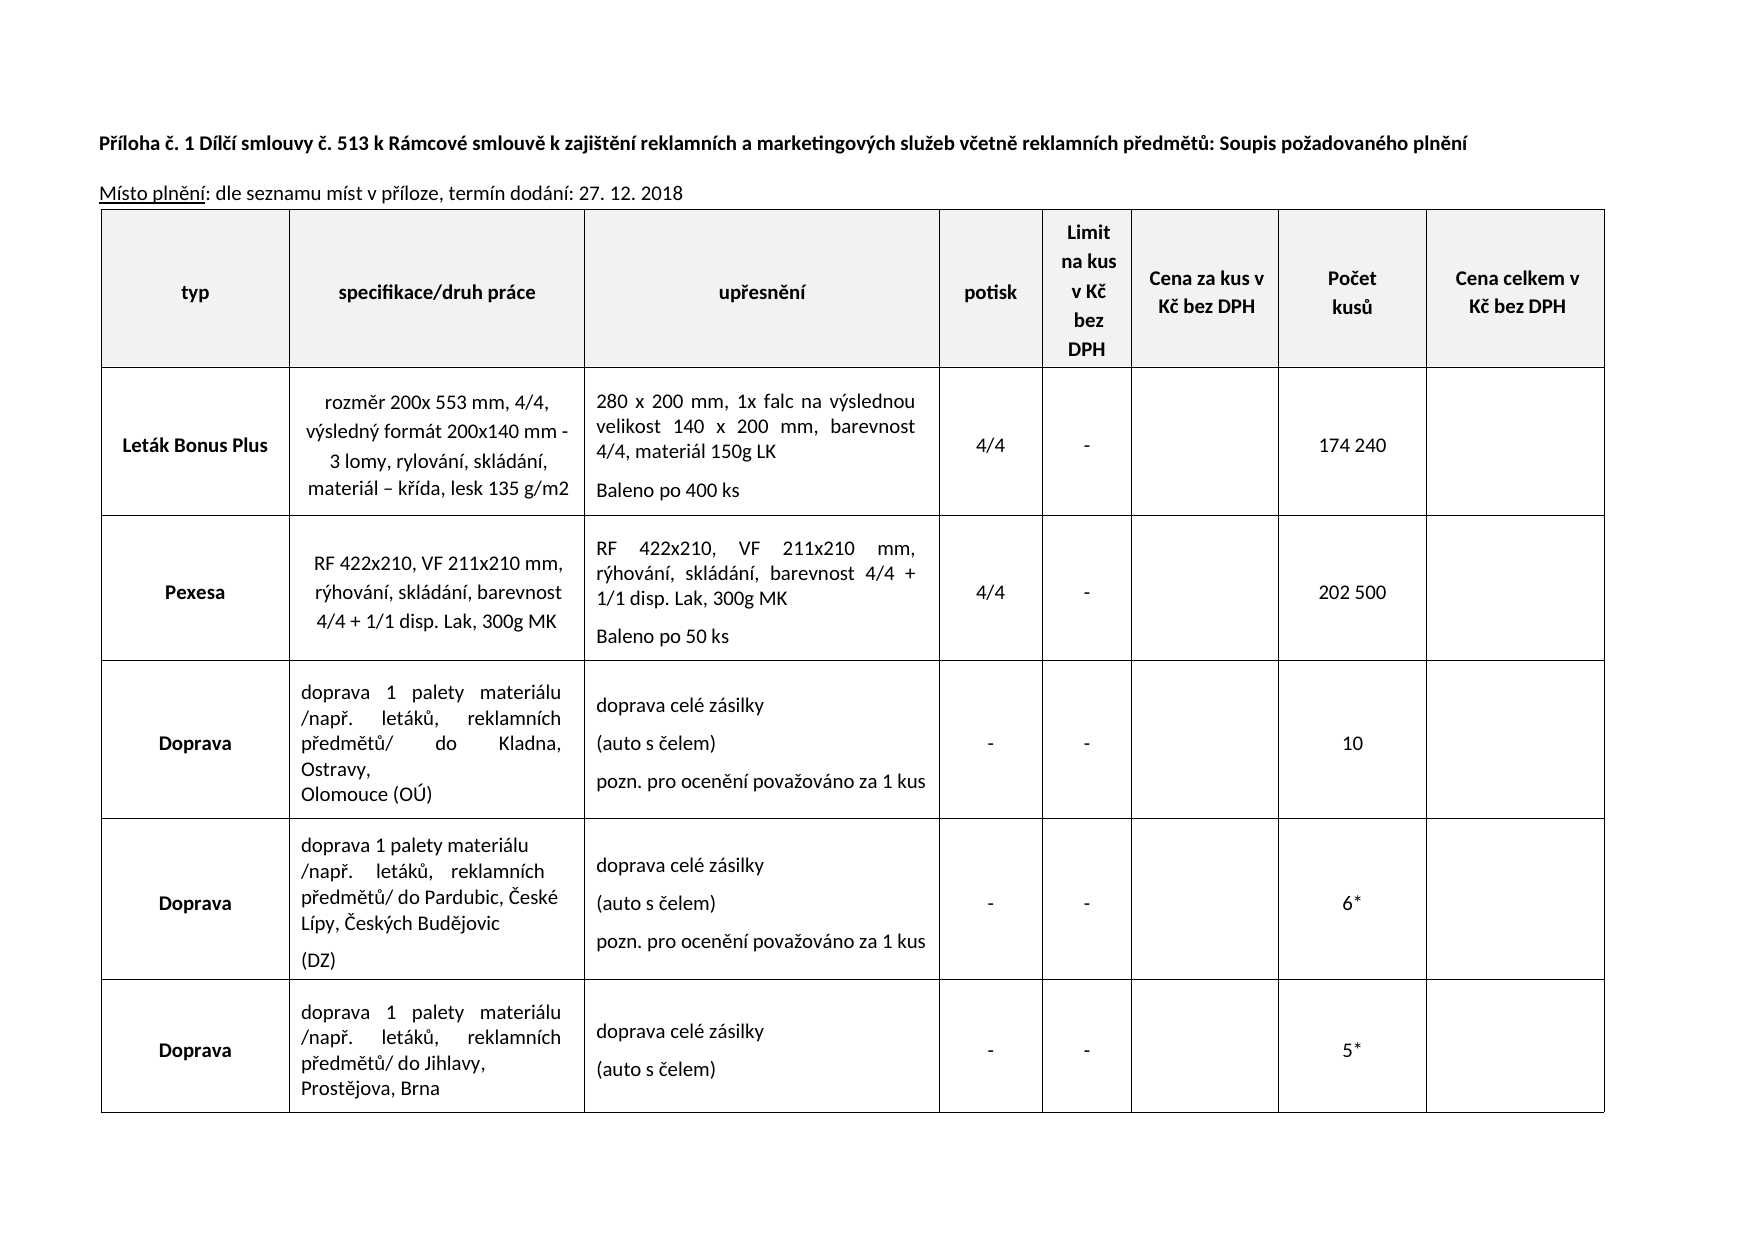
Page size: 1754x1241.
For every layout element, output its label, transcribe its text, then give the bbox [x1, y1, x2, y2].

table_cell - [1043, 516, 1131, 660]
table_cell Pexesa [102, 516, 289, 660]
text Příloha č. 1 Dílčí smlouvy č. 513 k Rámcové smlouvě k zajištění reklamních a marketingových služeb včetně reklamních předmětů: Soupis požadovaného plnění [99, 130, 1469, 156]
table_cell 280 x 200 mm, 1x falc na výslednou velikost 140 x 200 mm, barevnost 4/4, materiál 150g LK Baleno po 400 ks [585, 368, 939, 515]
table_cell RF 422x210, VF 211x210 mm, rýhování, skládání, barevnost 4/4 + 1/1 disp. Lak, 300g MK [290, 516, 584, 660]
table_cell 5* [1279, 980, 1426, 1112]
table_cell 202 500 [1279, 516, 1426, 660]
table_cell Doprava [102, 980, 289, 1112]
table_header typ [102, 210, 289, 366]
table_header Cena celkem v Kč bez DPH [1427, 210, 1604, 366]
table_cell [1427, 819, 1604, 979]
table_cell Doprava [102, 661, 289, 817]
table_header Limit na kus v Kč bez DPH [1043, 210, 1131, 366]
table_cell [1132, 661, 1278, 817]
table_cell [1427, 368, 1604, 515]
table_header Počet kusů [1279, 210, 1426, 366]
table_cell [1427, 516, 1604, 660]
table_cell - [1043, 980, 1131, 1112]
table_cell - [940, 819, 1042, 979]
table_cell 6* [1279, 819, 1426, 979]
text Místo plnění: dle seznamu míst v příloze, termín dodání: 27. 12. 2018 [99, 181, 1469, 206]
table_cell [1132, 516, 1278, 660]
table_cell Doprava [102, 819, 289, 979]
table_cell [1427, 661, 1604, 817]
table_header specifikace/druh práce [290, 210, 584, 366]
table_cell 10 [1279, 661, 1426, 817]
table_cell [585, 819, 939, 979]
table_cell rozměr 200x 553 mm, 4/4, výsledný formát 200x140 mm - 3 lomy, rylování, skládání, materiál – křída, lesk 135 g/m2 [290, 368, 584, 515]
table_cell 4/4 [940, 368, 1042, 515]
table_cell [1132, 980, 1278, 1112]
table_cell [1427, 980, 1604, 1112]
table_cell 4/4 [940, 516, 1042, 660]
table_cell RF 422x210, VF 211x210 mm, rýhování, skládání, barevnost 4/4 + 1/1 disp. Lak, 300g MK Baleno po 50 ks [585, 516, 939, 660]
table_cell doprava celé zásilky (auto s čelem) pozn. pro ocenění považováno za 1 kus [585, 661, 939, 817]
table_cell [1132, 819, 1278, 979]
table_cell doprava 1 palety materiálu /např. letáků, reklamních předmětů/ do Kladna, Ostravy, Olomouce (OÚ) [290, 661, 584, 817]
table_cell - [1043, 368, 1131, 515]
table_header potisk [940, 210, 1042, 366]
table_cell doprava 1 palety materiálu /např. letáků, reklamních předmětů/ do Jihlavy, Prostějova, Brna [290, 980, 584, 1112]
table_cell [1132, 368, 1278, 515]
table_cell - [1043, 661, 1131, 817]
table_cell doprava celé zásilky (auto s čelem) [585, 980, 939, 1112]
table_cell Leták Bonus Plus [102, 368, 289, 515]
table_cell 174 240 [1279, 368, 1426, 515]
table_header Cena za kus v Kč bez DPH [1132, 210, 1278, 366]
table_cell doprava 1 palety materiálu /např. letáků, reklamních předmětů/ do Pardubic, České Lípy, Českých Budějovic (DZ) [290, 819, 584, 979]
table_cell - [940, 980, 1042, 1112]
table_cell - [1043, 819, 1131, 979]
table_cell - [940, 661, 1042, 817]
table_header upřesnění [585, 210, 939, 366]
